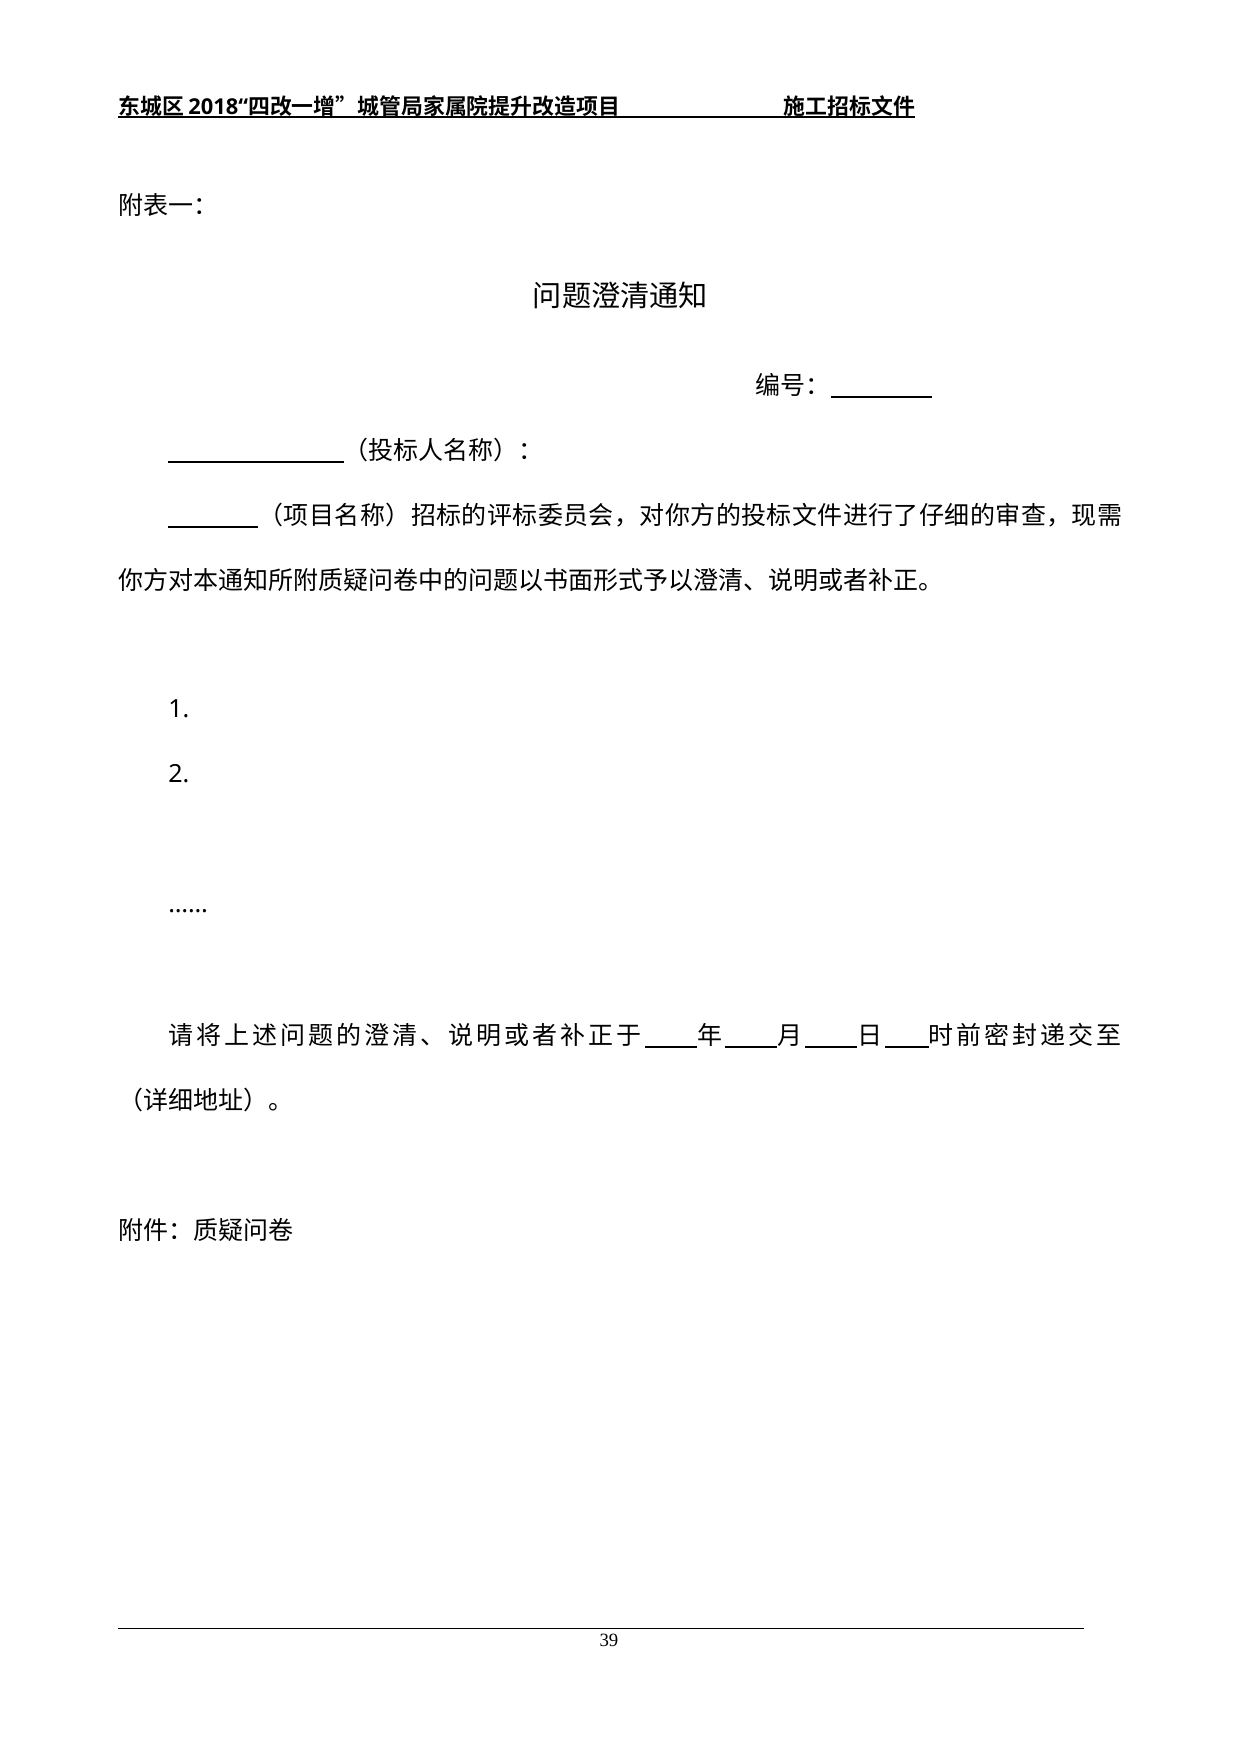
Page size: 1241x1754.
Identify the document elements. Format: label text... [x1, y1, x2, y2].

text …… [118, 871, 1122, 936]
text 2. [118, 741, 1122, 806]
text 请将上述问题的澄清、说明或者补正于 年 月 日 时前密封递交至 （详细地址）。 [118, 1001, 1122, 1131]
text 编号： [118, 351, 1122, 416]
text （投标人名称）： [118, 416, 1122, 481]
text 1. [118, 676, 1122, 741]
text 问题澄清通知 [118, 261, 1122, 326]
text 附件：质疑问卷 [118, 1196, 1122, 1261]
text 附表一： [118, 171, 1122, 236]
text （项目名称）招标的评标委员会，对你方的投标文件进行了仔细的审查，现需你方对本通知所附质疑问卷中的问题以书面形式予以澄清、说明或者补正。 [118, 481, 1122, 611]
